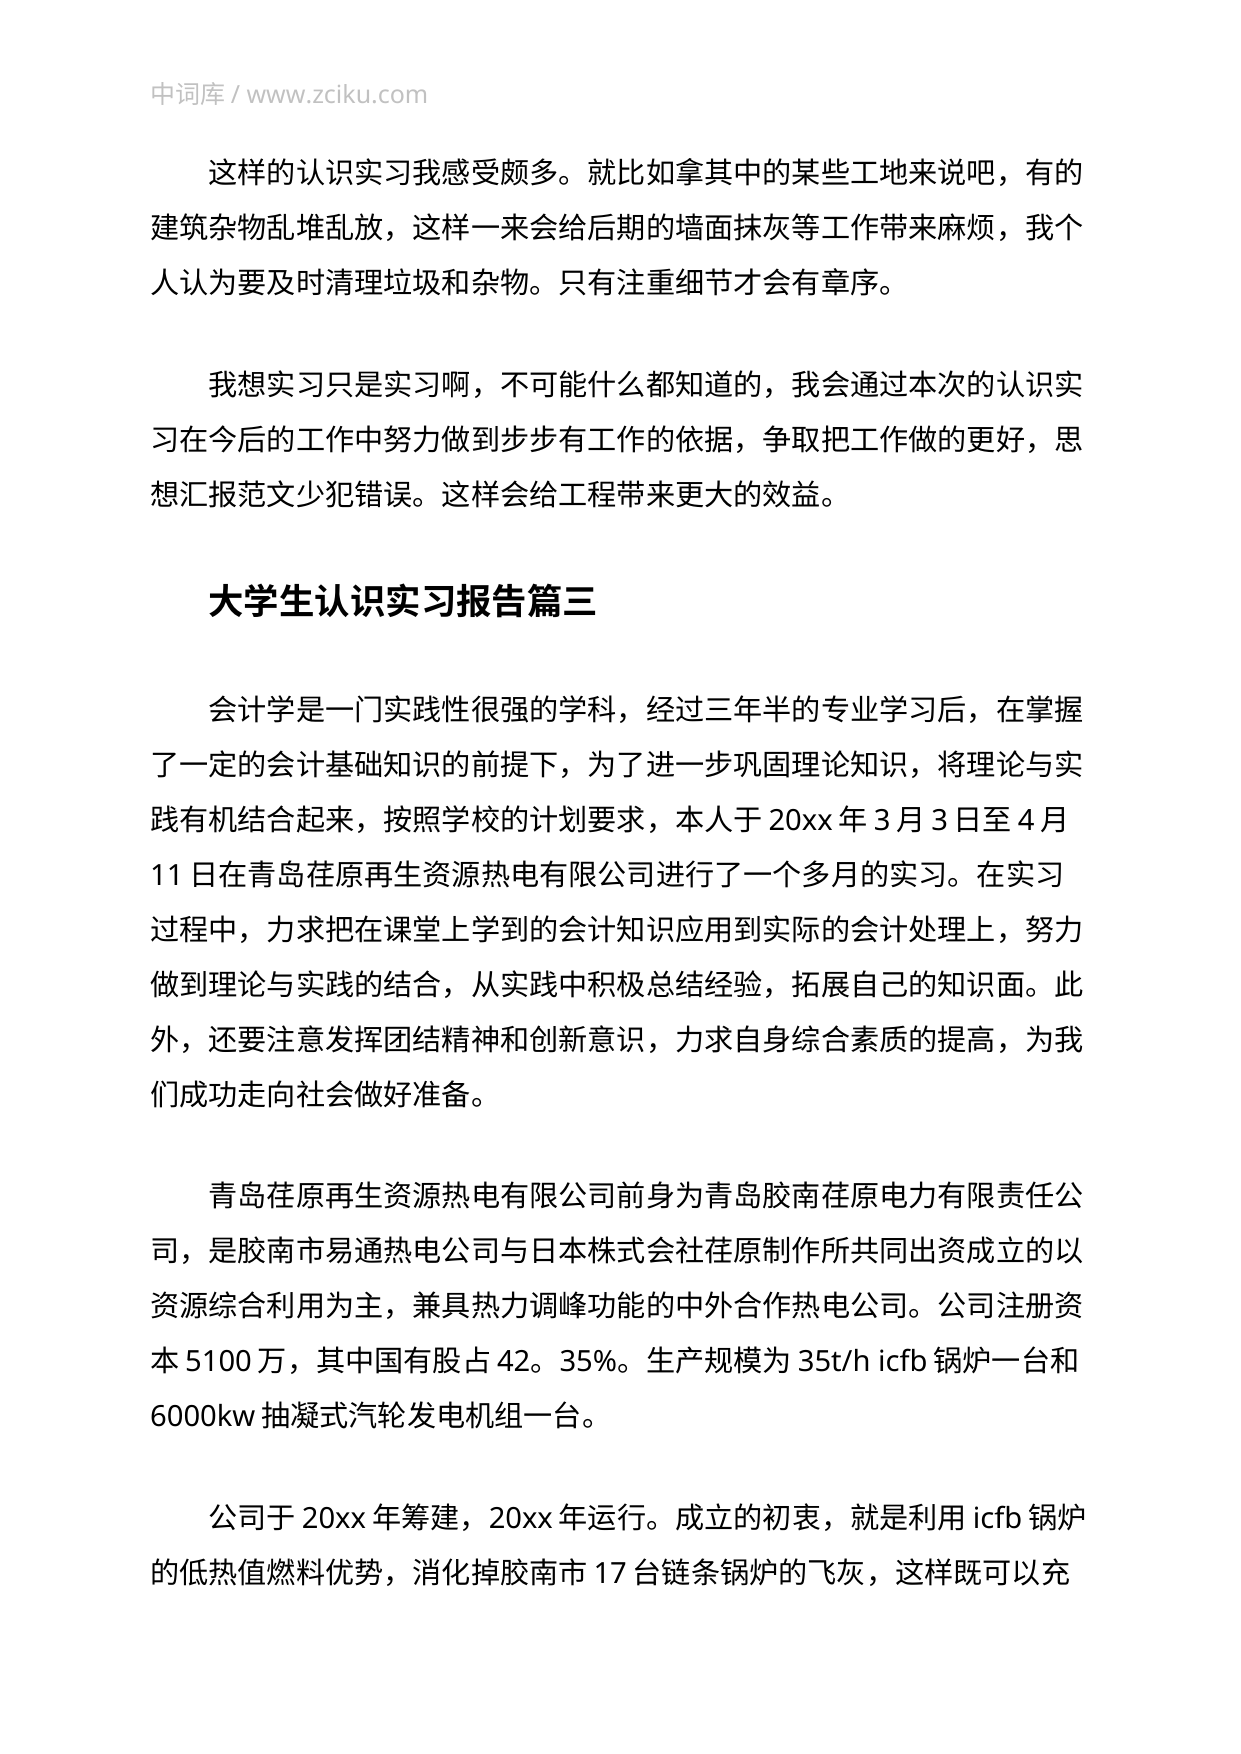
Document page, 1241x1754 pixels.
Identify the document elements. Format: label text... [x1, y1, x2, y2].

text 会计学是一门实践性很强的学科，经过三年半的专业学习后，在掌握了一定的会计基础知识的前提下，为了进一步巩固理论知识，将理论与实践有机结合起来，按照学校的计划要求，本人于20xx年3月3日至4月11日在青岛荏原再生资源热电有限公司进行了一个多月的实习。在实习过程中，力求把在课堂上学到的会计知识应用到实际的会计处理上，努力做到理论与实践的结合，从实践中积极总结经验，拓展自己的知识面。此外，还要注意发挥团结精神和创新意识，力求自身综合素质的提高，为我们成功走向社会做好准备。 [150, 687, 1090, 1113]
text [150, 1494, 1090, 1592]
text 青岛荏原再生资源热电有限公司前身为青岛胶南荏原电力有限责任公司，是胶南市易通热电公司与日本株式会社荏原制作所共同出资成立的以资源综合利用为主，兼具热力调峰功能的中外合作热电公司。公司注册资本5100万，其中国有股占42。35%。生产规模为35t/h icfb锅炉一台和6000kw抽凝式汽轮发电机组一台。 [150, 1173, 1090, 1435]
text 我想实习只是实习啊，不可能什么都知道的，我会通过本次的认识实习在今后的工作中努力做到步步有工作的依据，争取把工作做的更好，思想汇报范文少犯错误。这样会给工程带来更大的效益。 [150, 362, 1090, 514]
text 大学生认识实习报告篇三 [150, 573, 1090, 624]
text 这样的认识实习我感受颇多。就比如拿其中的某些工地来说吧，有的建筑杂物乱堆乱放，这样一来会给后期的墙面抹灰等工作带来麻烦，我个人认为要及时清理垃圾和杂物。只有注重细节才会有章序。 [150, 150, 1090, 302]
